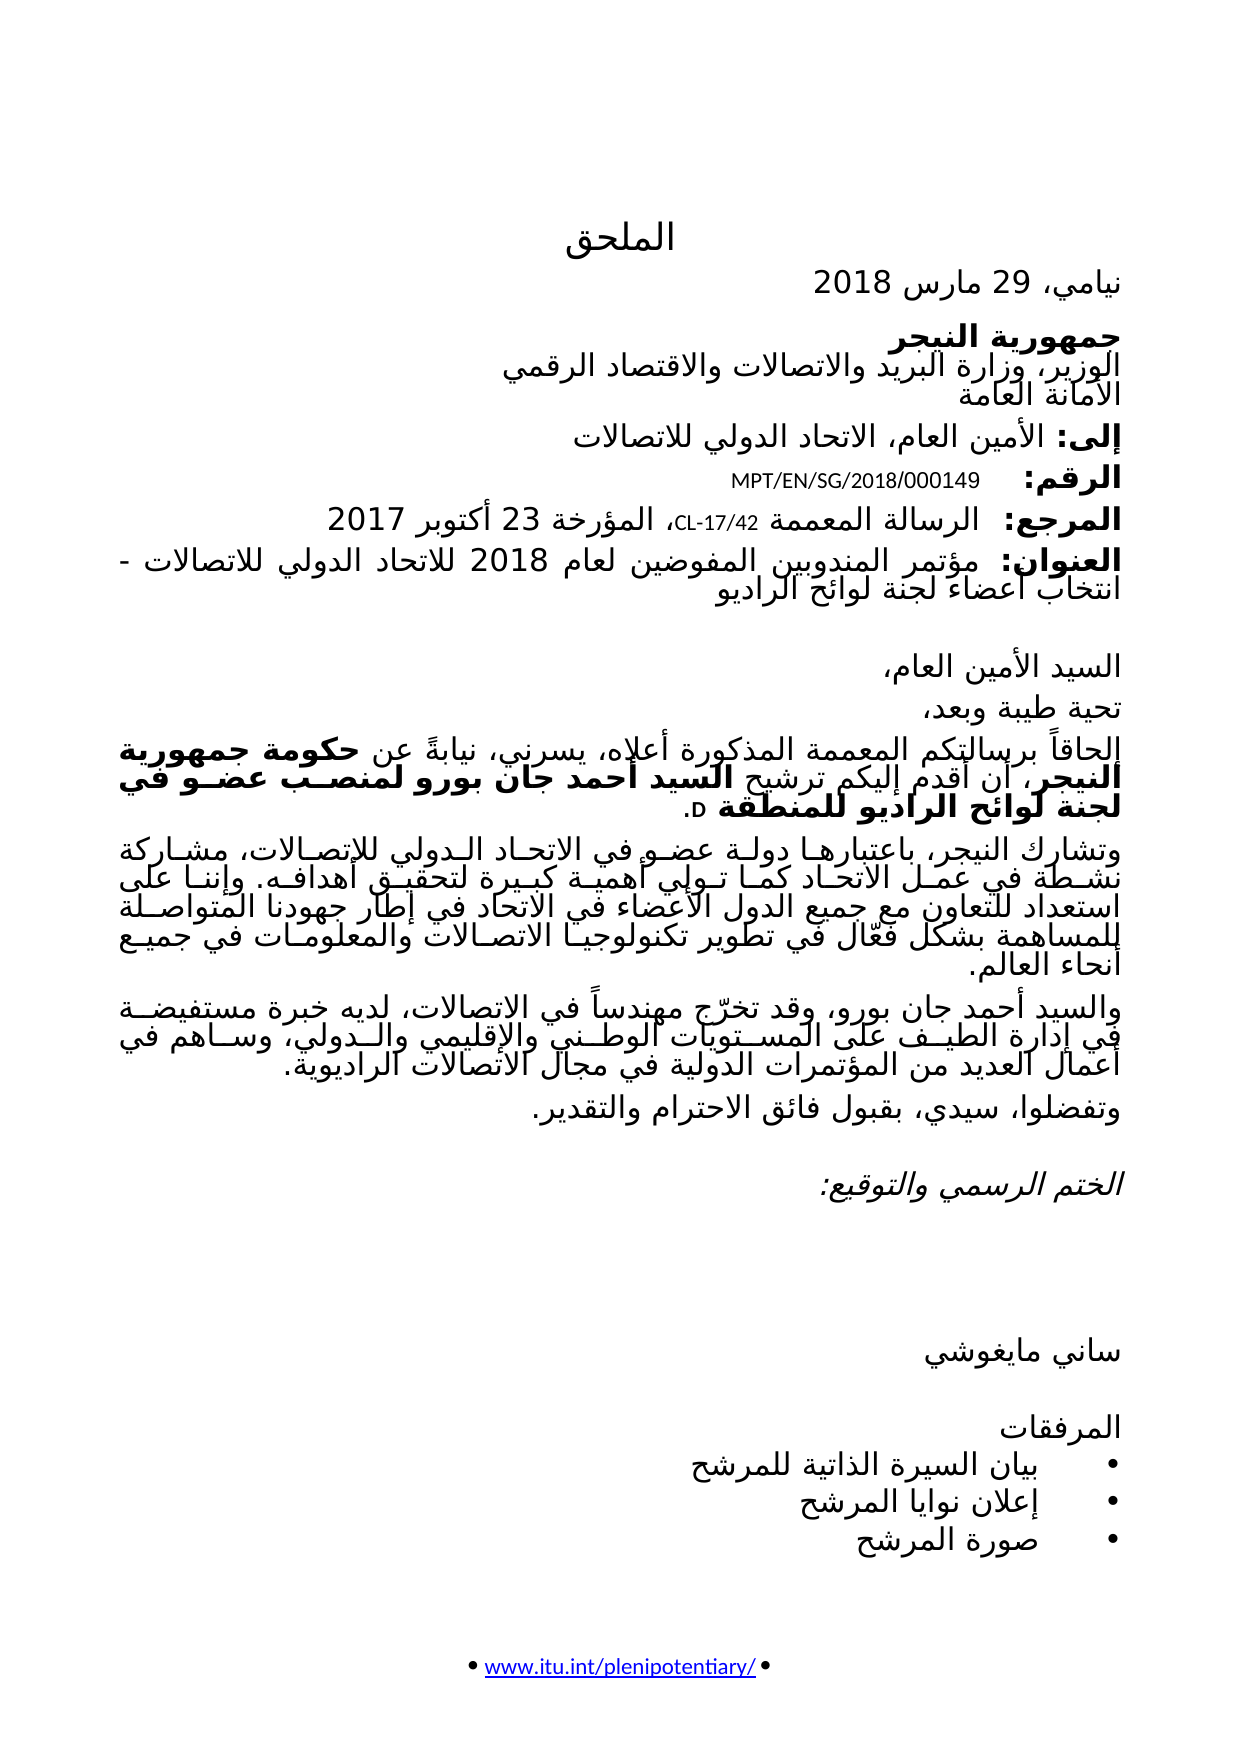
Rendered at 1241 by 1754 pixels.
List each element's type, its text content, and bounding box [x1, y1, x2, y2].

text الختم الرسمي والتوقيع: [1014, 1172, 1113, 1201]
text الوزير، وزارة البريد والاتصالات والاقتصاد الرقمي [909, 353, 1107, 382]
text السيد الأمين العام، [118, 654, 1122, 683]
text • بيان السيرة الذاتية للمرشح [118, 1452, 775, 1481]
text المرفقات [118, 1415, 1122, 1444]
subtitle جمهورية النيجر [118, 324, 960, 353]
text المرجع: الرسالة المعممة CL-17/42، المؤرخة 23 أكتوبر 2017 [952, 507, 1103, 536]
text الملحق [118, 223, 624, 258]
text العنوان: مؤتمر المندوبين المفوضين لعام 2018 للاتحاد الدولي للاتصالات - انتخاب أعضاء لجنة لوائح الراديو [118, 548, 1122, 607]
text تحية طيبة وبعد، [118, 696, 1122, 725]
text المرجع: الرسالة المعممة CL-17/42، المؤرخة 23 أكتوبر 2017 [451, 507, 640, 536]
text وتشارك النيجر، باعتبارها دولة عضو في الاتحاد الدولي للاتصالات، مشاركة نشطة في عمل الاتحاد كما تولي أهمية كبيرة لتحقيق أهدافه. وإننا على استعداد للتعاون مع جميع الدول الأعضاء في الاتحاد في إطار جهودنا المتواصلة للمساهمة بشكل فعّال في تطوير تكنولوجيا الاتصالات والمعلومات في جميع أنحاء العالم. [118, 837, 1122, 983]
text إلحاقاً برسالتكم المعممة المذكورة أعلاه، يسرني، نيابةً عن حكومة جمهورية النيجر، أن أقدم إليكم ترشيح السيد أحمد جان بورو لمنصب عضو في لجنة لوائح الراديو للمنطقة D. [118, 737, 1122, 825]
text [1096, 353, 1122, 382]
text الختم الرسمي والتوقيع: [1057, 1172, 1122, 1201]
text الرقم: 000149/MPT/EN/SG/2018 [118, 465, 1103, 494]
text والسيد أحمد جان بورو، وقد تخرّج مهندساً في الاتصالات، لديه خبرة مستفيضة في إدارة الطيف على المستويات الوطني والإقليمي والدولي، وساهم في أعمال العديد من المؤتمرات الدولية في مجال الاتصالات الراديوية. [118, 995, 1122, 1083]
text • بيان السيرة الذاتية للمرشح [913, 1452, 1122, 1481]
text نيامي، 29 مارس 2018 [118, 270, 1122, 299]
text المرجع: الرسالة المعممة CL-17/42، المؤرخة 23 أكتوبر 2017 [611, 507, 965, 536]
text الوزير، وزارة البريد والاتصالات والاقتصاد الرقمي [568, 353, 931, 382]
text وتفضلوا، سيدي، بقبول فائق الاحترام والتقدير. [118, 1095, 1048, 1124]
text الختم الرسمي والتوقيع: [118, 1172, 904, 1201]
text إلى: الأمين العام، الاتحاد الدولي للاتصالات [118, 424, 1122, 453]
text • صورة المرشح [910, 1527, 1122, 1556]
text • صورة المرشح [118, 1527, 941, 1556]
text • إعلان نوايا المرشح [118, 1489, 884, 1519]
text الأمانة العامة [118, 382, 1122, 411]
subtitle جمهورية النيجر [899, 324, 1122, 353]
text • بيان السيرة الذاتية للمرشح [744, 1452, 964, 1481]
text ساني مايغوشي [118, 1338, 1122, 1367]
text المرجع: الرسالة المعممة CL-17/42، المؤرخة 23 أكتوبر 2017 [118, 507, 479, 536]
text الختم الرسمي والتوقيع: [876, 1172, 1035, 1201]
text الوزير، وزارة البريد والاتصالات والاقتصاد الرقمي [118, 353, 582, 382]
text الملحق [583, 223, 1122, 258]
text • إعلان نوايا المرشح [850, 1489, 1122, 1519]
